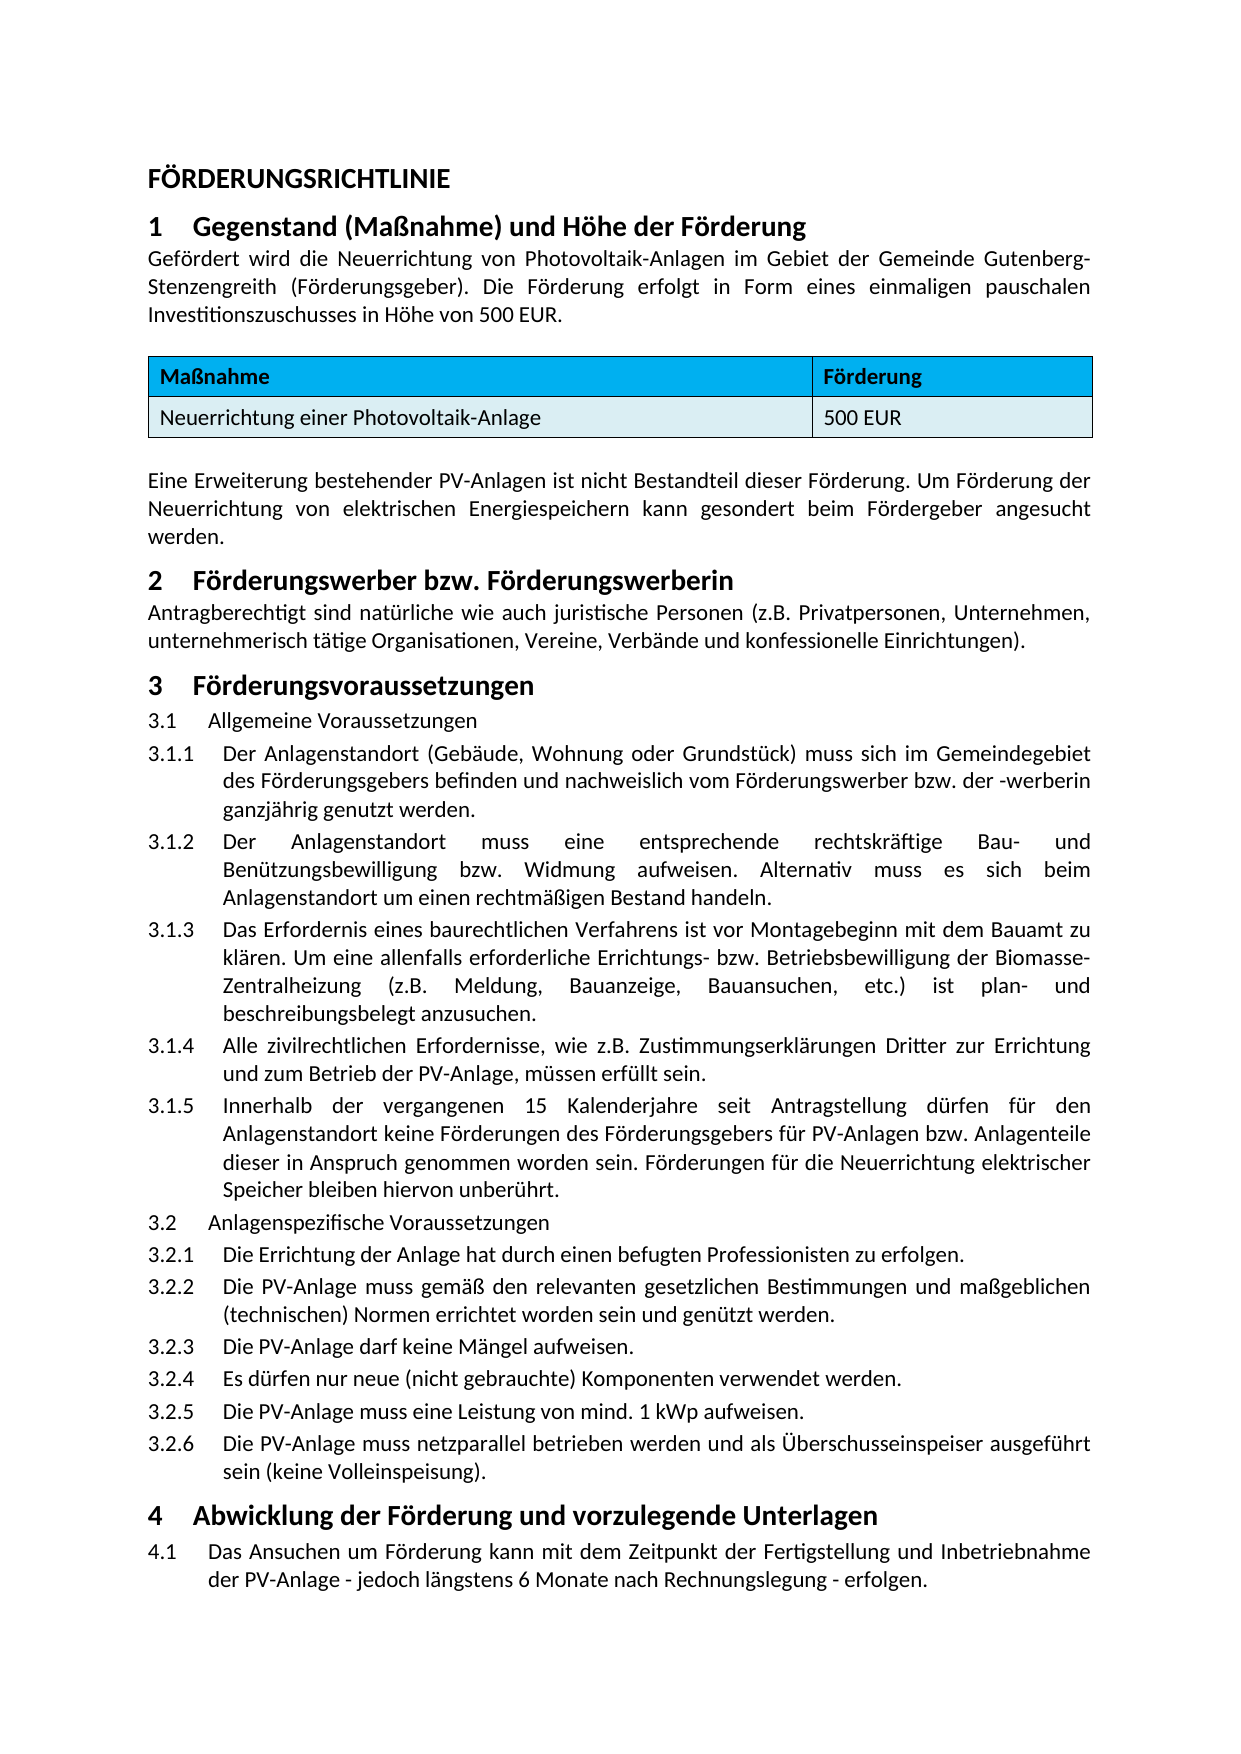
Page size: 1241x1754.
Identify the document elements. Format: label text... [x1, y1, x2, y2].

subtitle Abwicklung der Förderung und vorzulegende Unterlagen [148, 1497, 1092, 1533]
table_cell Neuerrichtung einer Photovoltaik-Anlage [149, 397, 812, 437]
subtitle Innerhalb der vergangenen 15 Kalenderjahre seit Antragstellung dürfen für den Anlagenstandort keine Förderungen des Förderungsgebers für PV-Anlagen bzw. Anlagenteile dieser in Anspruch genommen worden sein. Förderungen für die Neuerrichtung elektrischer Speicher bleiben hiervon unberührt. [148, 1092, 1092, 1204]
subtitle Anlagenspezifische Voraussetzungen [148, 1208, 1092, 1236]
subtitle Gegenstand (Maßnahme) und Höhe der Förderung [148, 208, 1092, 244]
subtitle Die PV-Anlage muss netzparallel betrieben werden und als Überschusseinspeiser ausgeführt sein (keine Volleinspeisung). [148, 1429, 1092, 1485]
subtitle Es dürfen nur neue (nicht gebrauchte) Komponenten verwendet werden. [148, 1364, 1092, 1393]
subtitle Die Errichtung der Anlage hat durch einen befugten Professionisten zu erfolgen. [148, 1240, 1092, 1268]
text Gefördert wird die Neuerrichtung von Photovoltaik-Anlagen im Gebiet der Gemeinde Gutenberg-Stenzengreith (Förderungsgeber). Die Förderung erfolgt in Form eines einmaligen pauschalen Investitionszuschusses in Höhe von 500 EUR. [148, 244, 1092, 328]
subtitle Der Anlagenstandort muss eine entsprechende rechtskräftige Bau- und Benützungsbewilligung bzw. Widmung aufweisen. Alternativ muss es sich beim Anlagenstandort um einen rechtmäßigen Bestand handeln. [148, 827, 1092, 911]
subtitle Förderungsvoraussetzungen [148, 667, 1092, 702]
subtitle FÖRDERUNGSRICHTLINIE [148, 160, 1092, 196]
subtitle Alle zivilrechtlichen Erfordernisse, wie z.B. Zustimmungserklärungen Dritter zur Errichtung und zum Betrieb der PV-Anlage, müssen erfüllt sein. [148, 1031, 1092, 1087]
subtitle Das Ansuchen um Förderung kann mit dem Zeitpunkt der Fertigstellung und Inbetriebnahme der PV-Anlage - jedoch längstens 6 Monate nach Rechnungslegung - erfolgen. [148, 1537, 1092, 1593]
subtitle Die PV-Anlage muss eine Leistung von mind. 1 kWp aufweisen. [148, 1397, 1092, 1425]
text Antragberechtigt sind natürliche wie auch juristische Personen (z.B. Privatpersonen, Unternehmen, unternehmerisch tätige Organisationen, Vereine, Verbände und konfessionelle Einrichtungen). [148, 598, 1092, 654]
subtitle Der Anlagenstandort (Gebäude, Wohnung oder Grundstück) muss sich im Gemeindegebiet des Förderungsgebers befinden und nachweislich vom Förderungswerber bzw. der -werberin ganzjährig genutzt werden. [148, 739, 1092, 823]
text Eine Erweiterung bestehender PV-Anlagen ist nicht Bestandteil dieser Förderung. Um Förderung der Neuerrichtung von elektrischen Energiespeichern kann gesondert beim Fördergeber angesucht werden. [148, 466, 1092, 550]
subtitle Das Erfordernis eines baurechtlichen Verfahrens ist vor Montagebeginn mit dem Bauamt zu klären. Um eine allenfalls erforderliche Errichtungs- bzw. Betriebsbewilligung der Biomasse-Zentralheizung (z.B. Meldung, Bauanzeige, Bauansuchen, etc.) ist plan- und beschreibungsbelegt anzusuchen. [148, 915, 1092, 1027]
subtitle Allgemeine Voraussetzungen [148, 706, 1092, 734]
subtitle Förderungswerber bzw. Förderungswerberin [148, 562, 1092, 598]
subtitle Die PV-Anlage darf keine Mängel aufweisen. [148, 1332, 1092, 1360]
table_cell 500 EUR [813, 397, 1092, 437]
subtitle Die PV-Anlage muss gemäß den relevanten gesetzlichen Bestimmungen und maßgeblichen (technischen) Normen errichtet worden sein und genützt werden. [148, 1272, 1092, 1328]
table_header Förderung [813, 357, 1092, 396]
table_header Maßnahme [149, 357, 812, 396]
